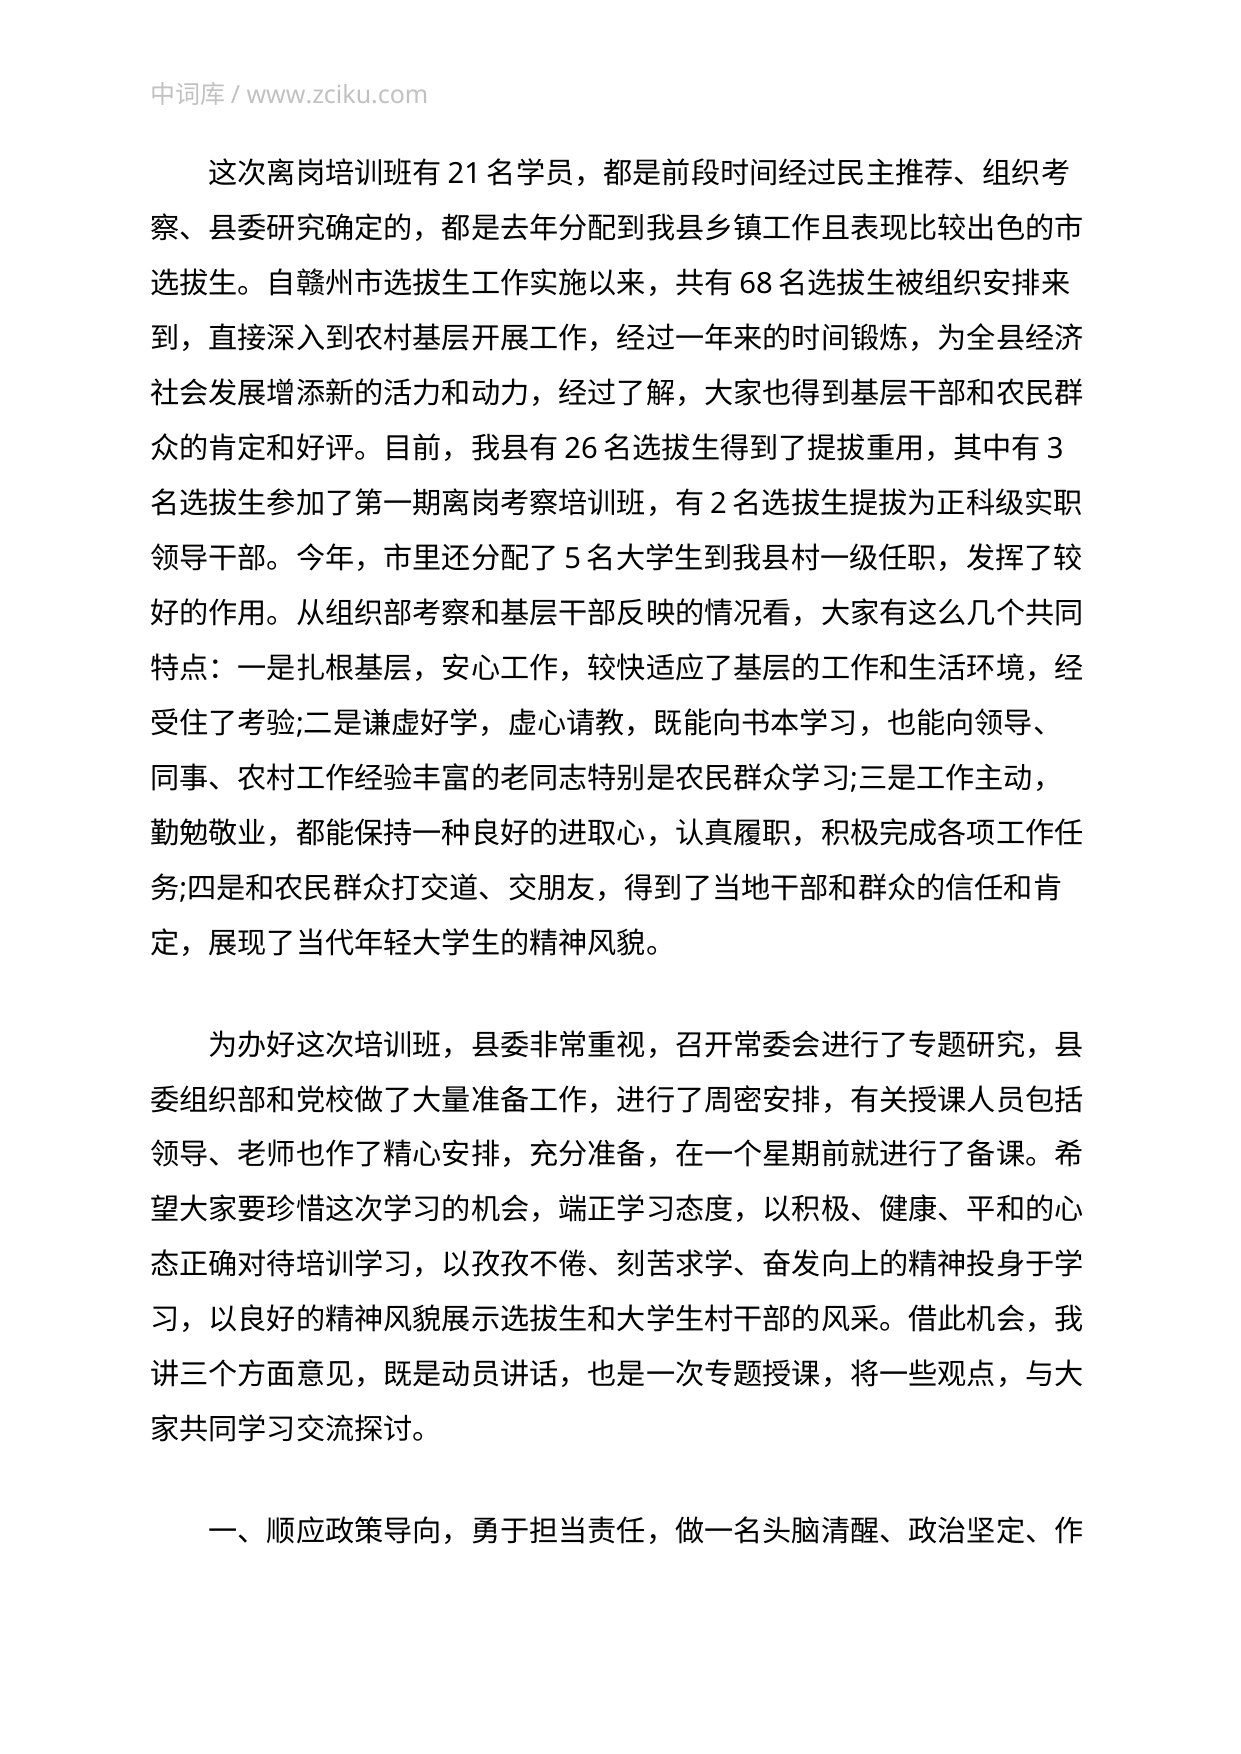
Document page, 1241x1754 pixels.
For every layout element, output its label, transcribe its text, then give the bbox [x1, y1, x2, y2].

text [150, 1507, 1090, 1549]
text 为办好这次培训班，县委非常重视，召开常委会进行了专题研究，县委组织部和党校做了大量准备工作，进行了周密安排，有关授课人员包括领导、老师也作了精心安排，充分准备，在一个星期前就进行了备课。希望大家要珍惜这次学习的机会，端正学习态度，以积极、健康、平和的心态正确对待培训学习，以孜孜不倦、刻苦求学、奋发向上的精神投身于学习，以良好的精神风貌展示选拔生和大学生村干部的风采。借此机会，我讲三个方面意见，既是动员讲话，也是一次专题授课，将一些观点，与大家共同学习交流探讨。 [150, 1021, 1090, 1448]
text 这次离岗培训班有21名学员，都是前段时间经过民主推荐、组织考察、县委研究确定的，都是去年分配到我县乡镇工作且表现比较出色的市选拔生。自赣州市选拔生工作实施以来，共有68名选拔生被组织安排来到，直接深入到农村基层开展工作，经过一年来的时间锻炼，为全县经济社会发展增添新的活力和动力，经过了解，大家也得到基层干部和农民群众的肯定和好评。目前，我县有26名选拔生得到了提拔重用，其中有3名选拔生参加了第一期离岗考察培训班，有2名选拔生提拔为正科级实职领导干部。今年，市里还分配了5名大学生到我县村一级任职，发挥了较好的作用。从组织部考察和基层干部反映的情况看，大家有这么几个共同特点：一是扎根基层，安心工作，较快适应了基层的工作和生活环境，经受住了考验;二是谦虚好学，虚心请教，既能向书本学习，也能向领导、同事、农村工作经验丰富的老同志特别是农民群众学习;三是工作主动，勤勉敬业，都能保持一种良好的进取心，认真履职，积极完成各项工作任务;四是和农民群众打交道、交朋友，得到了当地干部和群众的信任和肯定，展现了当代年轻大学生的精神风貌。 [150, 150, 1090, 962]
